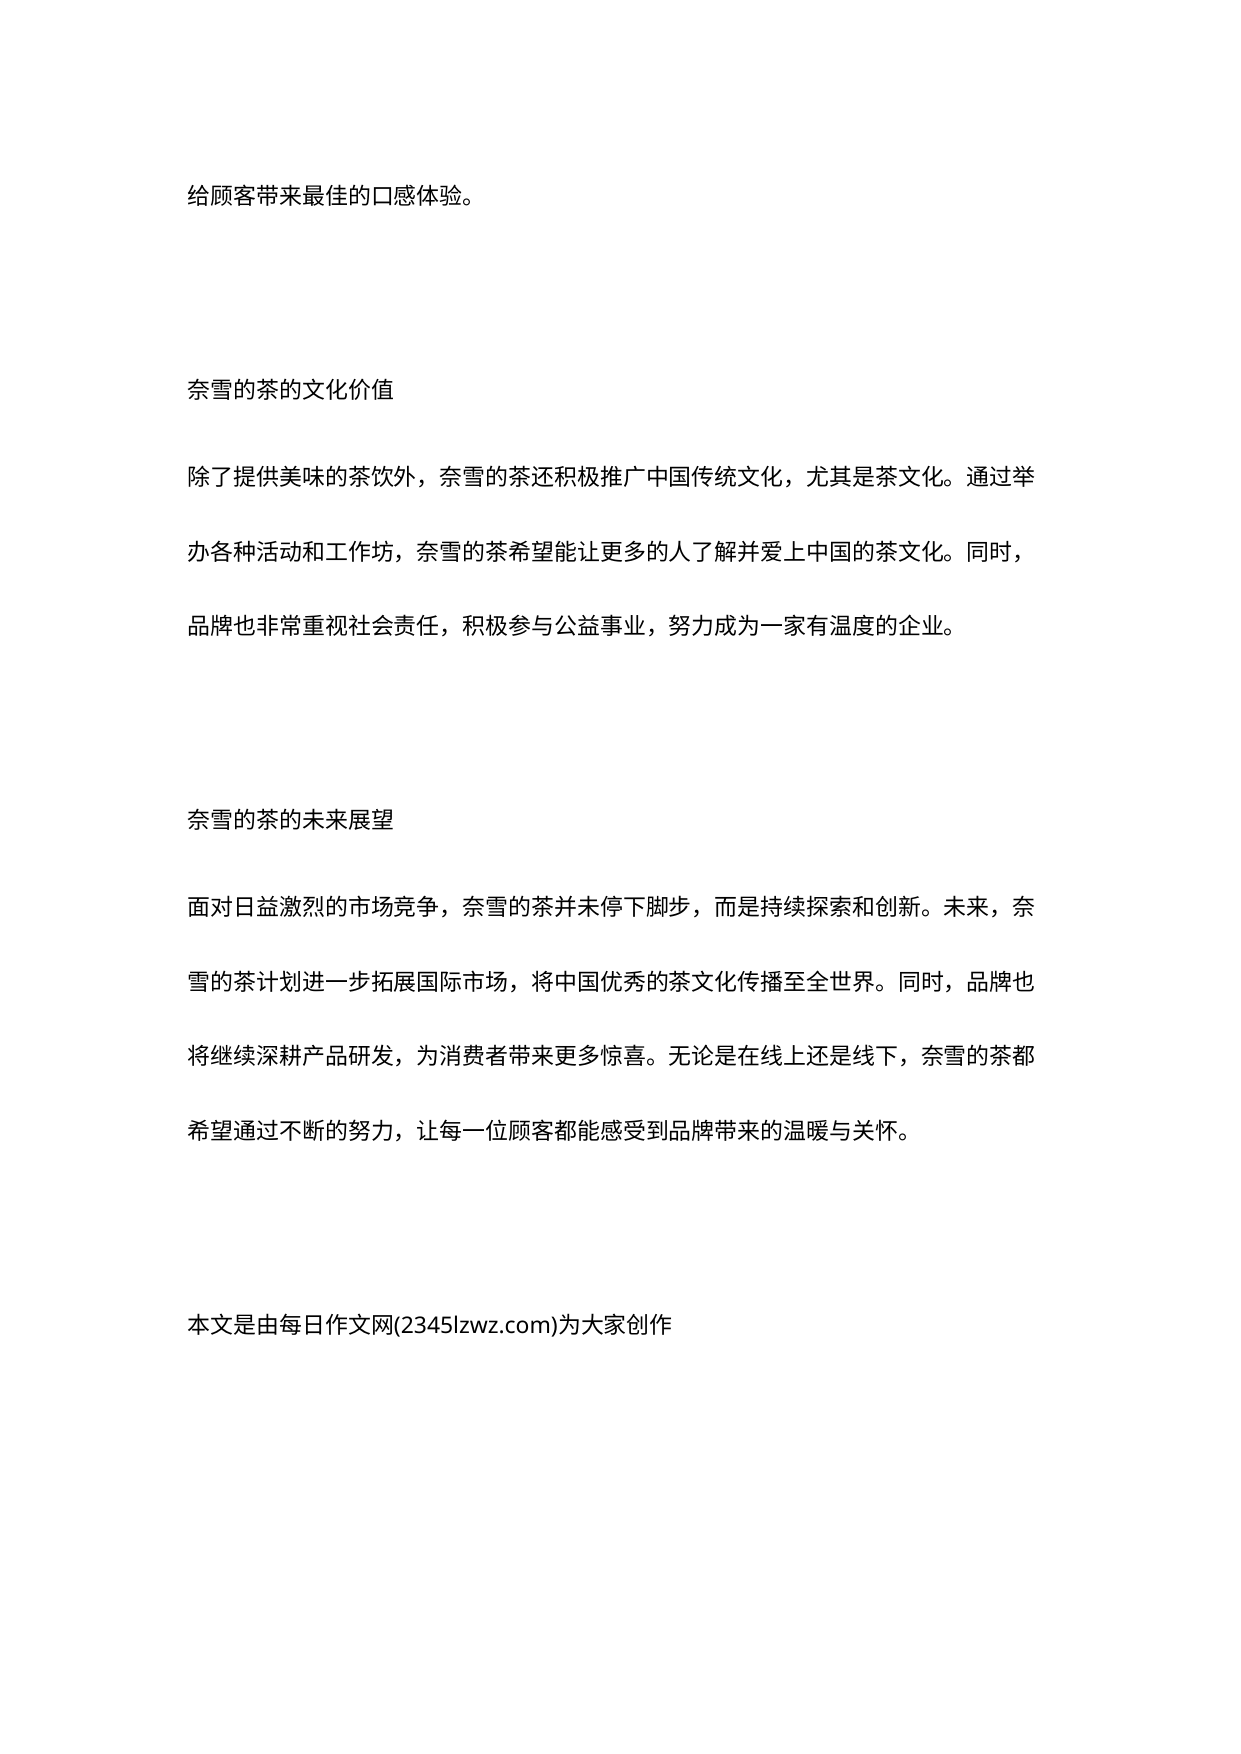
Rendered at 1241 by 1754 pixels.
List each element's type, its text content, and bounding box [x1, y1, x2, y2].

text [187, 162, 1053, 227]
text 奈雪的茶的文化价值 [187, 356, 1053, 421]
text 本文是由每日作文网(2345lzwz.com)为大家创作 [187, 1291, 1053, 1356]
text 奈雪的茶的未来展望 [187, 786, 1053, 851]
text 面对日益激烈的市场竞争，奈雪的茶并未停下脚步，而是持续探索和创新。未来，奈雪的茶计划进一步拓展国际市场，将中国优秀的茶文化传播至全世界。同时，品牌也将继续深耕产品研发，为消费者带来更多惊喜。无论是在线上还是线下，奈雪的茶都希望通过不断的努力，让每一位顾客都能感受到品牌带来的温暖与关怀。 [187, 873, 1053, 1162]
text 除了提供美味的茶饮外，奈雪的茶还积极推广中国传统文化，尤其是茶文化。通过举办各种活动和工作坊，奈雪的茶希望能让更多的人了解并爱上中国的茶文化。同时，品牌也非常重视社会责任，积极参与公益事业，努力成为一家有温度的企业。 [187, 443, 1053, 657]
